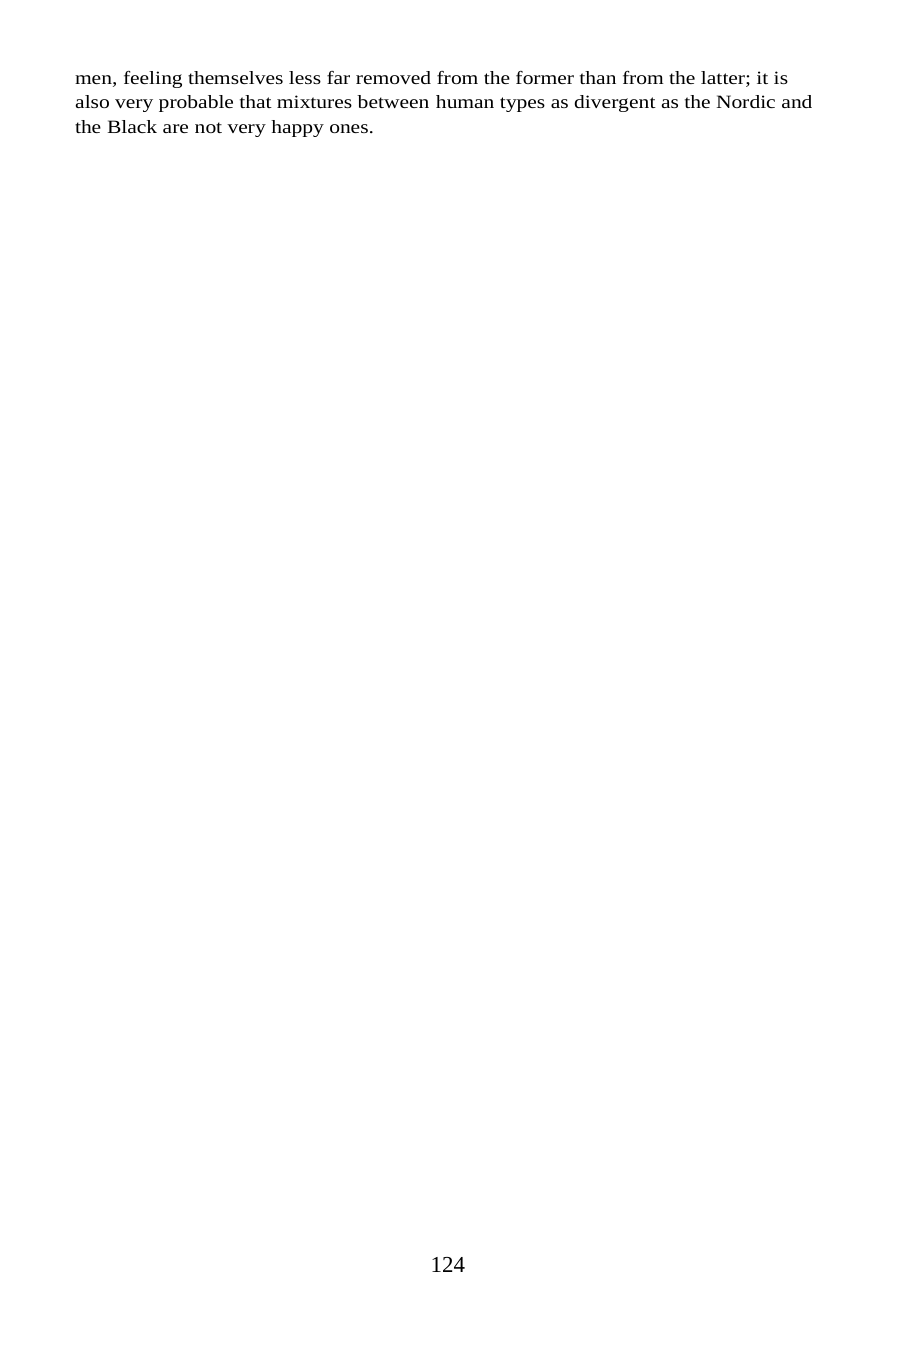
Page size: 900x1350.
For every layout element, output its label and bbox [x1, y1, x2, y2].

text [75, 67, 824, 138]
